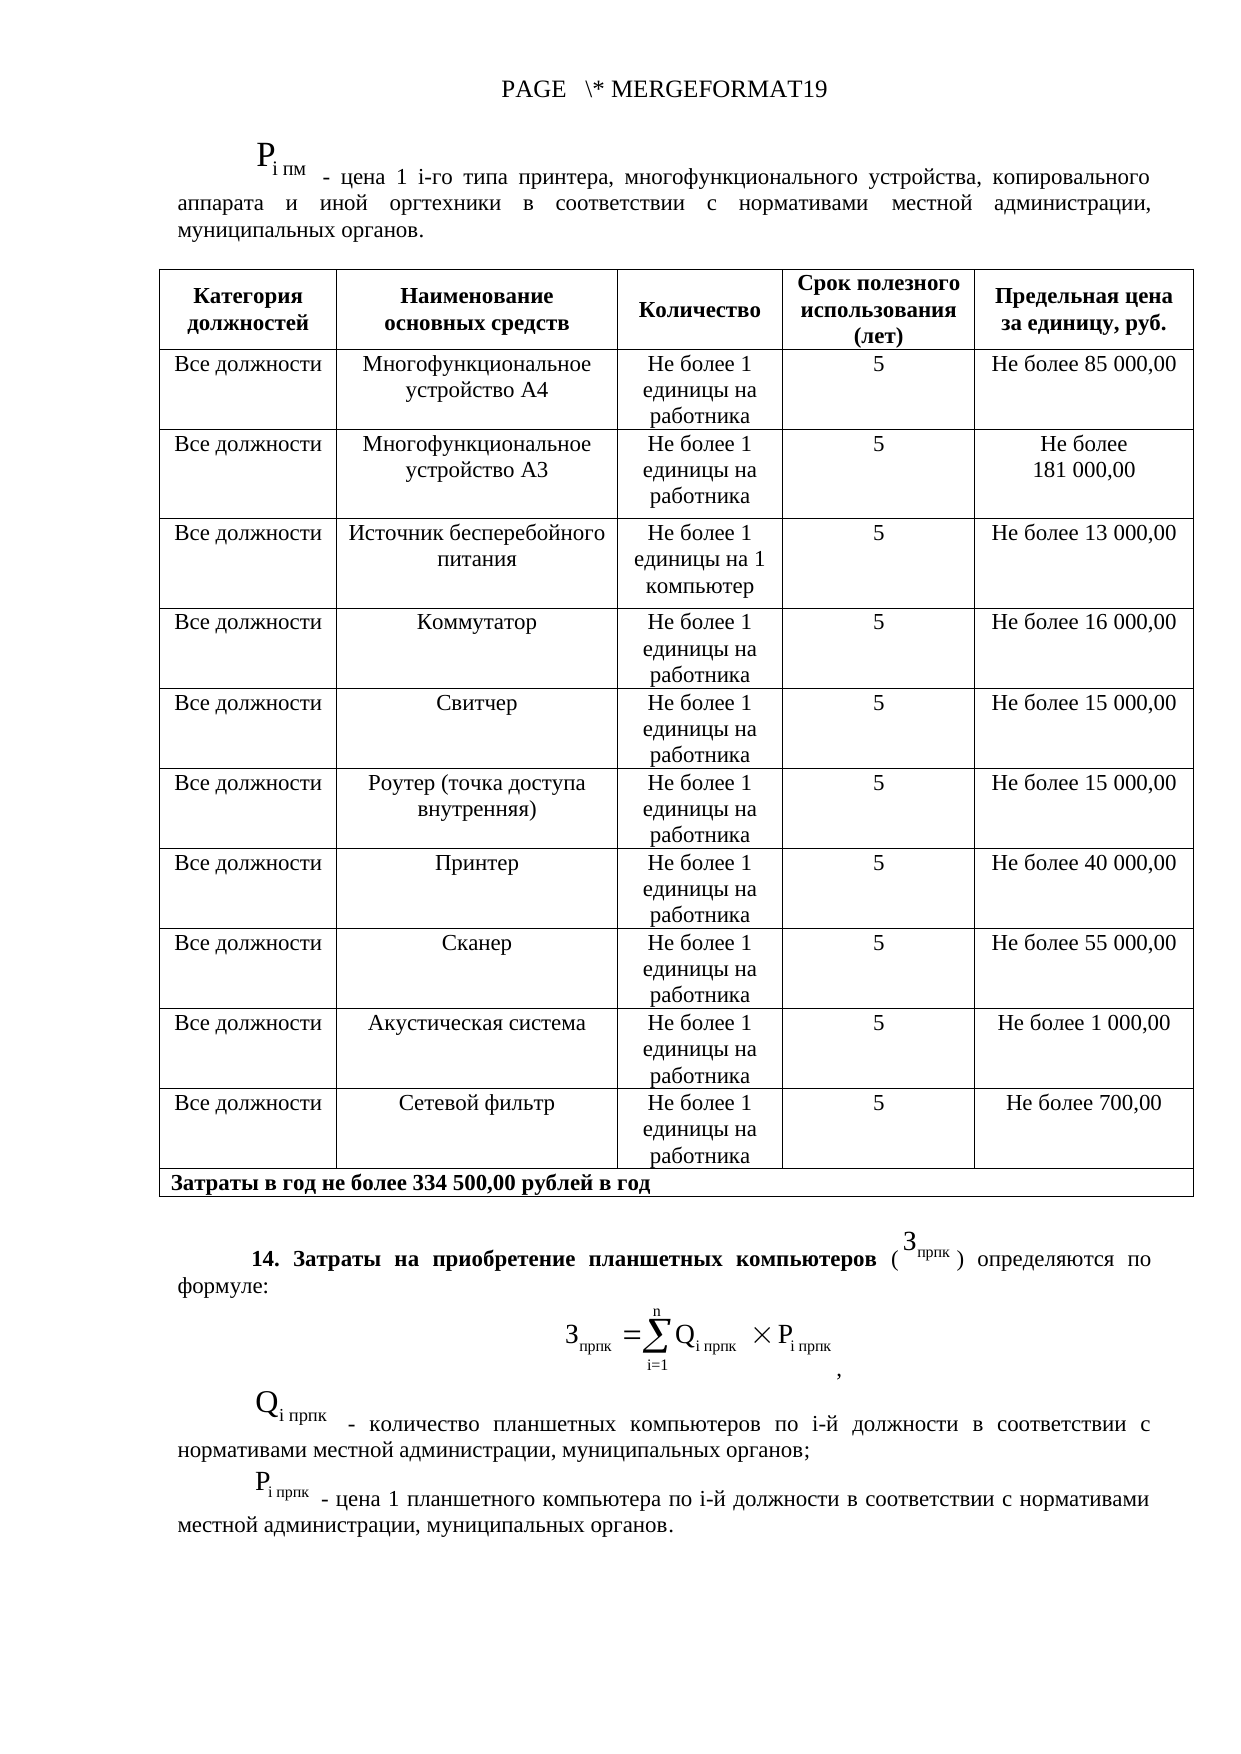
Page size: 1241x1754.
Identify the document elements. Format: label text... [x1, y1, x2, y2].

table_cell Все должности [160, 849, 336, 928]
table_cell Сканер [337, 929, 617, 1008]
text 14. Затраты на приобретение планшетных компьютеров () определяются по формуле: [177, 1223, 1152, 1298]
table_cell Все должности [160, 929, 336, 1008]
table_cell 5 [783, 430, 974, 518]
table_cell Многофункциональное устройство А3 [337, 430, 617, 518]
table_cell 5 [783, 1089, 974, 1168]
table_cell Все должности [160, 609, 336, 687]
table_cell Свитчер [337, 689, 617, 768]
table_cell 5 [783, 519, 974, 607]
text - цена 1 планшетного компьютера по i-й должности в соответствии с нормативами местной администрации, муниципальных органов. [177, 1462, 1152, 1538]
table_cell 5 [783, 849, 974, 928]
text - цена 1 i-го типа принтера, многофункционального устройства, копировального аппарата и иной оргтехники в соответствии с нормативами местной администрации, муниципальных органов. [177, 131, 1152, 242]
table_cell Не более 16 000,00 [975, 609, 1193, 687]
table_cell Не более 40 000,00 [975, 849, 1193, 928]
table_cell Акустическая система [337, 1009, 617, 1088]
table_cell Не более 15 000,00 [975, 689, 1193, 768]
table_cell Все должности [160, 689, 336, 768]
table_cell Многофункциональное устройство А4 [337, 350, 617, 429]
table_cell Затраты в год не более 334 500,00 рублей в год [160, 1169, 1193, 1196]
table_cell 5 [783, 609, 974, 687]
table_cell Не более 13 000,00 [975, 519, 1193, 607]
table_cell Не более 15 000,00 [975, 769, 1193, 848]
table_cell Не более 1 единицы на работника [618, 1089, 782, 1168]
table_cell Не более 1 единицы на работника [618, 849, 782, 928]
table_cell Принтер [337, 849, 617, 928]
table_cell Все должности [160, 430, 336, 518]
text , [177, 1298, 1152, 1381]
table_header Срок полезного использования (лет) [783, 270, 974, 348]
table_cell Не более 1 единицы на работника [618, 609, 782, 687]
table_cell 5 [783, 689, 974, 768]
table_cell Не более 1 единицы на 1 компьютер [618, 519, 782, 607]
table_cell Не более 1 000,00 [975, 1009, 1193, 1088]
table_cell Все должности [160, 350, 336, 429]
table_header Наименование основных средств [337, 270, 617, 348]
table_cell Не более 700,00 [975, 1089, 1193, 1168]
table_header Категория должностей [160, 270, 336, 348]
table_cell Не более 85 000,00 [975, 350, 1193, 429]
table_cell Роутер (точка доступа внутренняя) [337, 769, 617, 848]
table_cell Все должности [160, 769, 336, 848]
table_cell 5 [783, 769, 974, 848]
table_header Количество [618, 270, 782, 348]
table_cell Не более 1 единицы на работника [618, 430, 782, 518]
table_cell Не более 1 единицы на работника [618, 350, 782, 429]
table_cell Не более 1 единицы на работника [618, 769, 782, 848]
table_cell Источник бесперебойного питания [337, 519, 617, 607]
table_cell Коммутатор [337, 609, 617, 687]
table_cell Все должности [160, 1009, 336, 1088]
table_cell 5 [783, 929, 974, 1008]
table_cell 5 [783, 350, 974, 429]
table_header Предельная цена за единицу, руб. [975, 270, 1193, 348]
table_cell Не более 55 000,00 [975, 929, 1193, 1008]
table_cell Не более 1 единицы на работника [618, 689, 782, 768]
text - количество планшетных компьютеров по i-й должности в соответствии с нормативами местной администрации, муниципальных органов; [177, 1381, 1152, 1462]
table_cell Все должности [160, 1089, 336, 1168]
table_cell Не более 1 единицы на работника [618, 929, 782, 1008]
table_cell Сетевой фильтр [337, 1089, 617, 1168]
table_cell Не более 1 единицы на работника [618, 1009, 782, 1088]
table_cell 5 [783, 1009, 974, 1088]
table_cell Не более 181 000,00 [975, 430, 1193, 518]
table_cell Все должности [160, 519, 336, 607]
